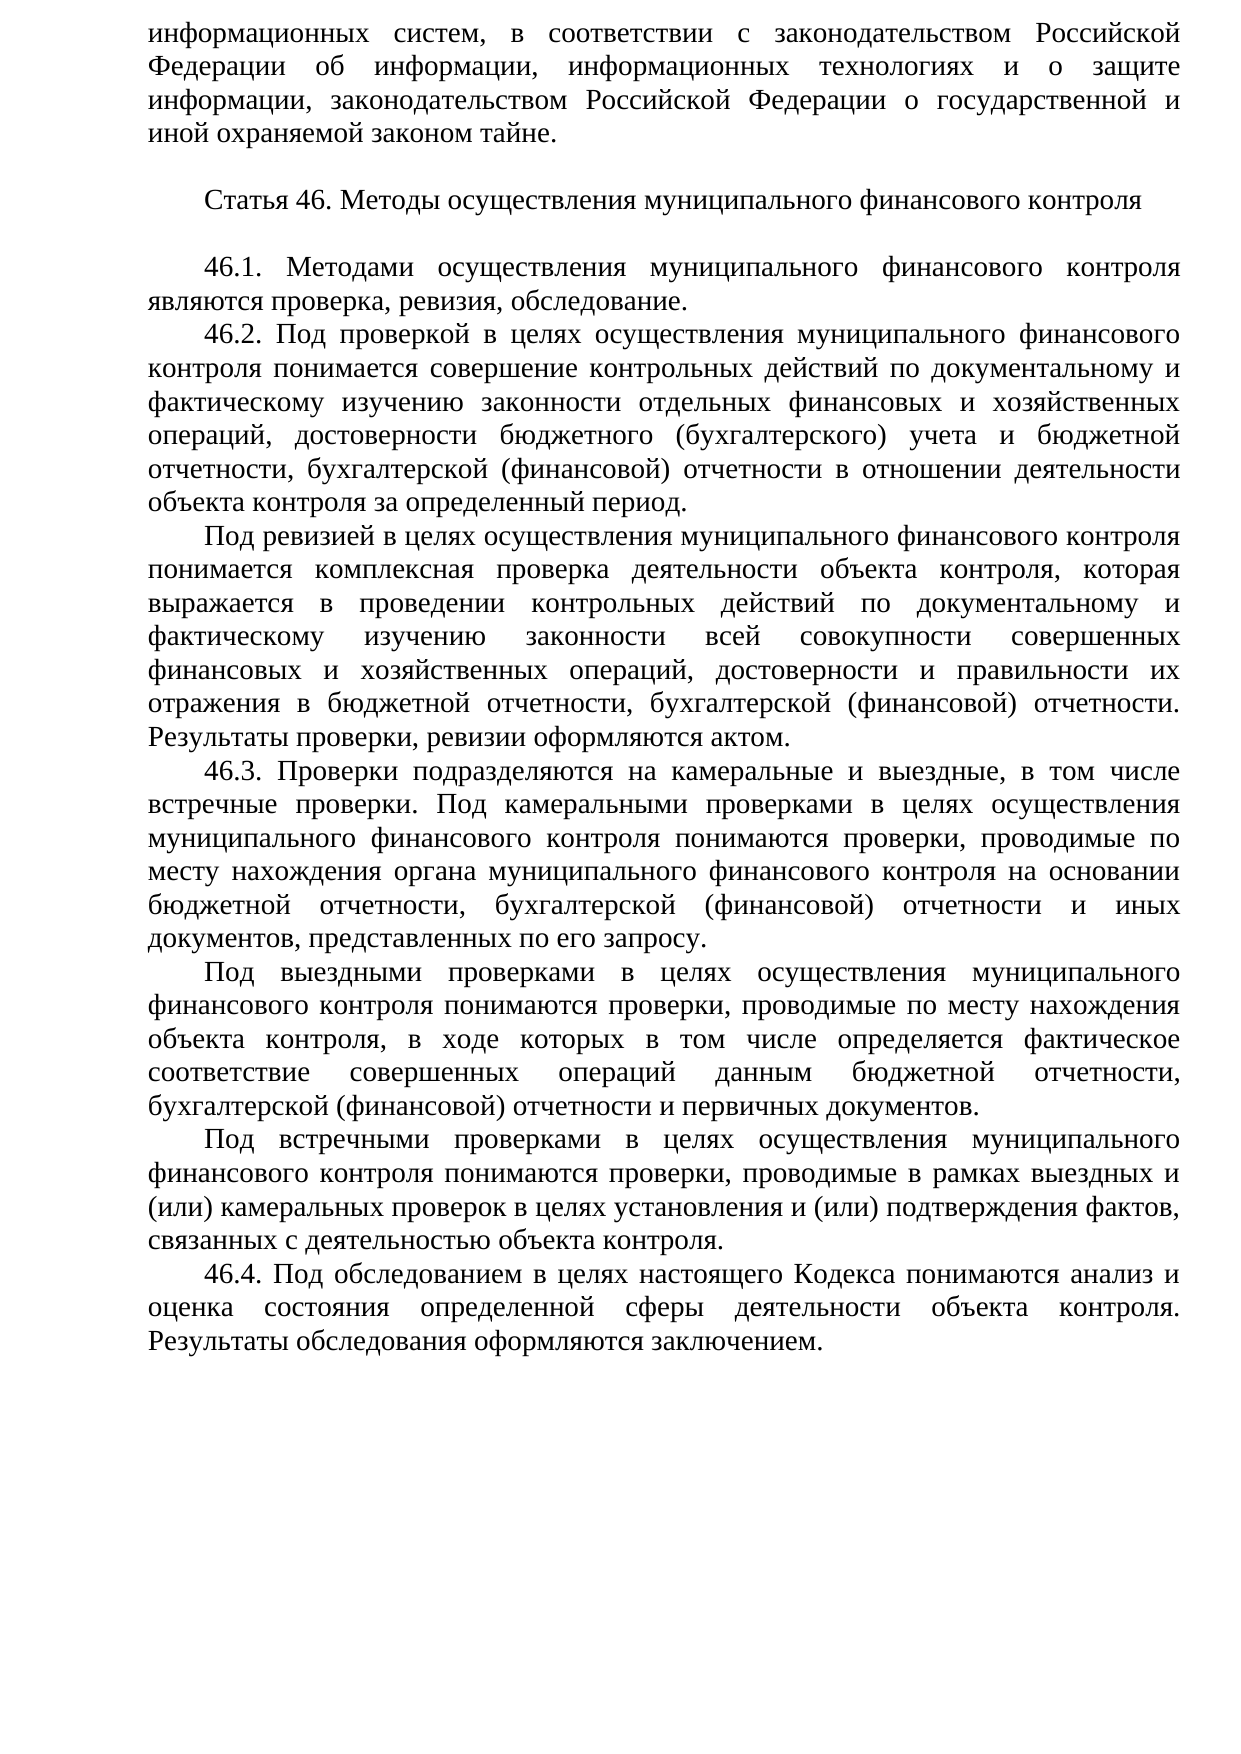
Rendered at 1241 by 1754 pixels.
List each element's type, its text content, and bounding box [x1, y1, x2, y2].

text 46.3. Проверки подразделяются на камеральные и выездные, в том числе встречные проверки. Под камеральными проверками в целях осуществления муниципального финансового контроля понимаются проверки, проводимые по месту нахождения органа муниципального финансового контроля на основании бюджетной отчетности, бухгалтерской (финансовой) отчетности и иных документов, представленных по его запросу. [148, 753, 1181, 954]
text Под выездными проверками в целях осуществления муниципального финансового контроля понимаются проверки, проводимые по месту нахождения объекта контроля, в ходе которых в том числе определяется фактическое соответствие совершенных операций данным бюджетной отчетности, бухгалтерской (финансовой) отчетности и первичных документов. [148, 954, 1181, 1122]
text 46.1. Методами осуществления муниципального финансового контроля являются проверка, ревизия, обследование. [148, 249, 1181, 317]
text Под встречными проверками в целях осуществления муниципального финансового контроля понимаются проверки, проводимые в рамках выездных и (или) камеральных проверок в целях установления и (или) подтверждения фактов, связанных с деятельностью объекта контроля. [148, 1122, 1181, 1256]
text 46.2. Под проверкой в целях осуществления муниципального финансового контроля понимается совершение контрольных действий по документальному и фактическому изучению законности отдельных финансовых и хозяйственных операций, достоверности бюджетного (бухгалтерского) учета и бюджетной отчетности, бухгалтерской (финансовой) отчетности в отношении деятельности объекта контроля за определенный период. [148, 317, 1181, 518]
text Статья 46. Методы осуществления муниципального финансового контроля [148, 182, 1181, 216]
text Под ревизией в целях осуществления муниципального финансового контроля понимается комплексная проверка деятельности объекта контроля, которая выражается в проведении контрольных действий по документальному и фактическому изучению законности всей совокупности совершенных финансовых и хозяйственных операций, достоверности и правильности их отражения в бюджетной отчетности, бухгалтерской (финансовой) отчетности. Результаты проверки, ревизии оформляются актом. [148, 518, 1181, 753]
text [148, 15, 1181, 149]
text 46.4. Под обследованием в целях настоящего Кодекса понимаются анализ и оценка состояния определенной сферы деятельности объекта контроля. Результаты обследования оформляются заключением. [148, 1256, 1181, 1356]
